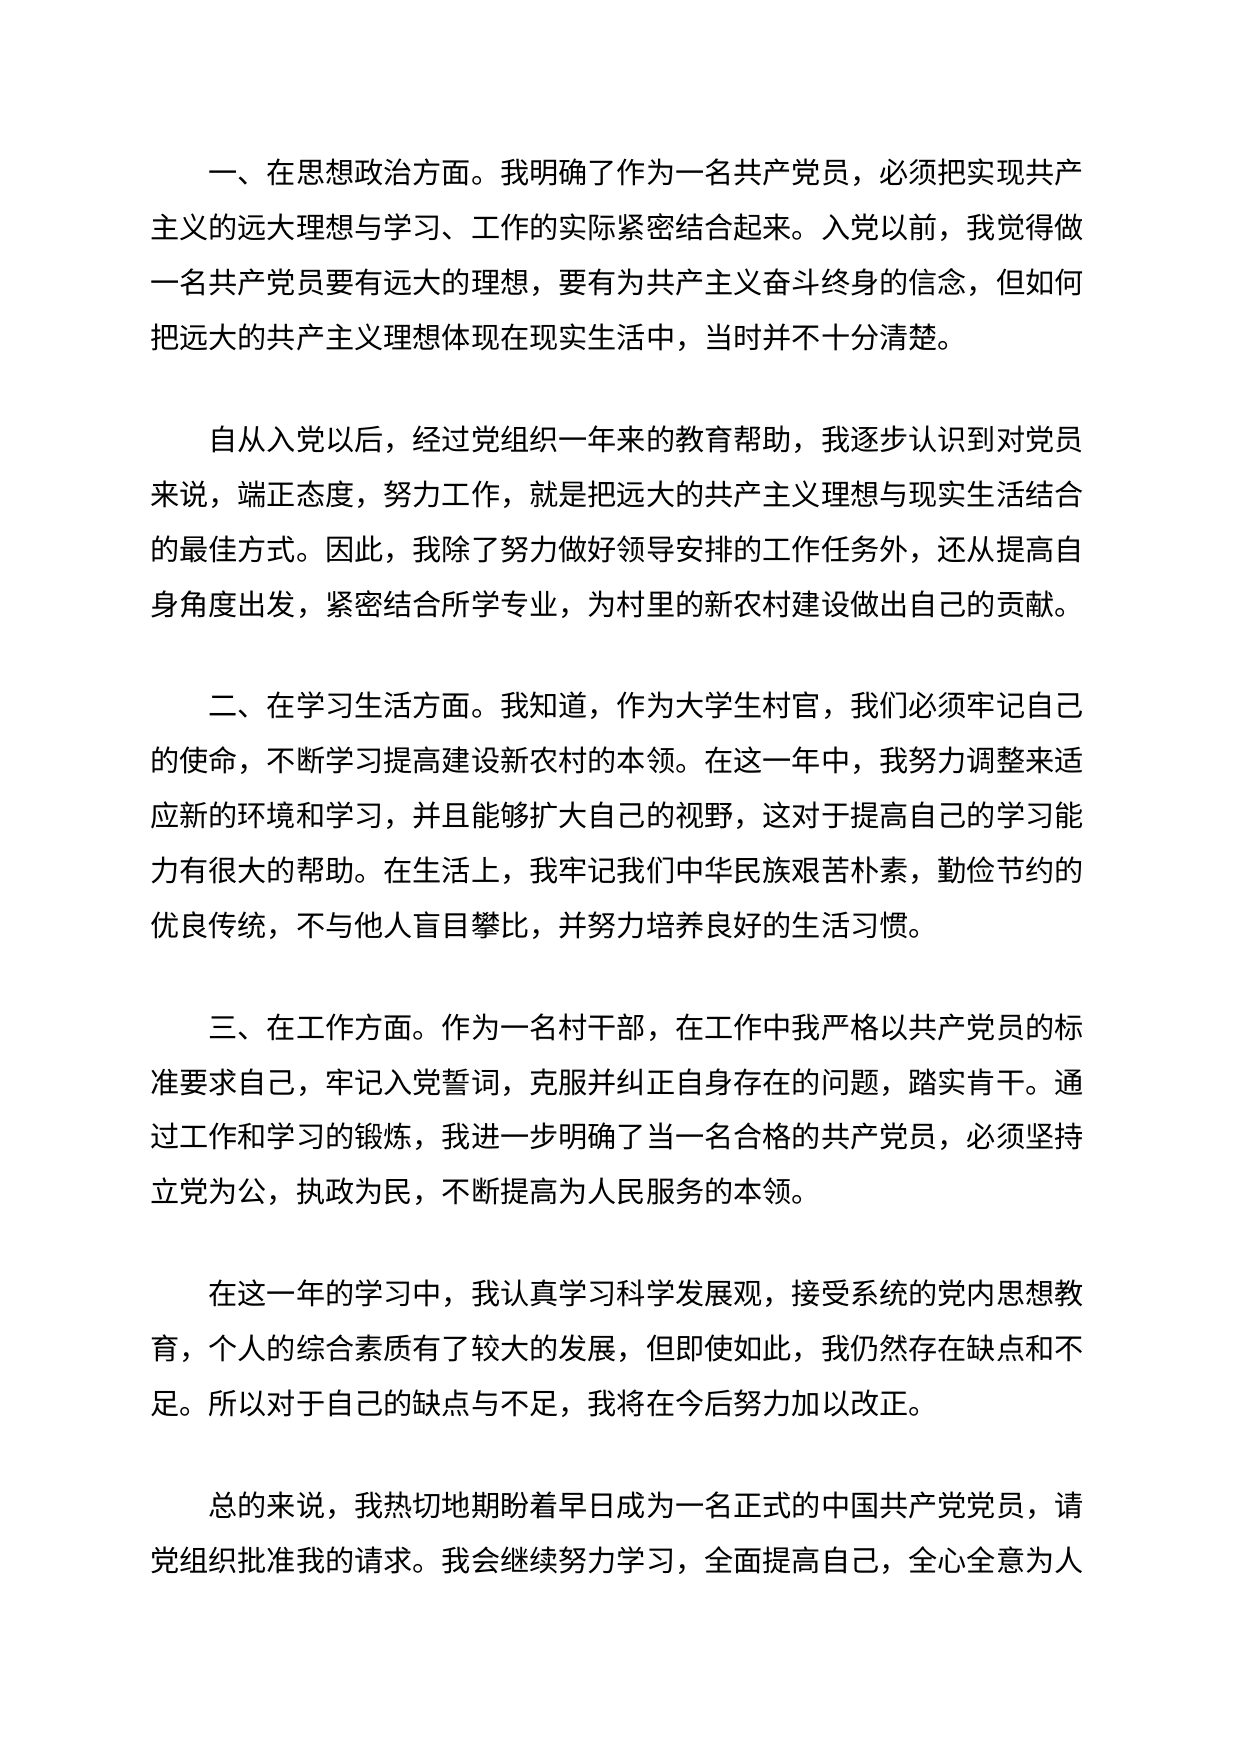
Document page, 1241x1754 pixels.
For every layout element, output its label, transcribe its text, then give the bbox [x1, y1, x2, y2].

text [150, 1482, 1090, 1579]
text 三、在工作方面。作为一名村干部，在工作中我严格以共产党员的标准要求自己，牢记入党誓词，克服并纠正自身存在的问题，踏实肯干。通过工作和学习的锻炼，我进一步明确了当一名合格的共产党员，必须坚持立党为公，执政为民，不断提高为人民服务的本领。 [150, 1004, 1090, 1211]
text 自从入党以后，经过党组织一年来的教育帮助，我逐步认识到对党员来说，端正态度，努力工作，就是把远大的共产主义理想与现实生活结合的最佳方式。因此，我除了努力做好领导安排的工作任务外，还从提高自身角度出发，紧密结合所学专业，为村里的新农村建设做出自己的贡献。 [150, 416, 1090, 623]
text 一、在思想政治方面。我明确了作为一名共产党员，必须把实现共产主义的远大理想与学习、工作的实际紧密结合起来。入党以前，我觉得做一名共产党员要有远大的理想，要有为共产主义奋斗终身的信念，但如何把远大的共产主义理想体现在现实生活中，当时并不十分清楚。 [150, 150, 1090, 357]
text 在这一年的学习中，我认真学习科学发展观，接受系统的党内思想教育，个人的综合素质有了较大的发展，但即使如此，我仍然存在缺点和不足。所以对于自己的缺点与不足，我将在今后努力加以改正。 [150, 1271, 1090, 1423]
text 二、在学习生活方面。我知道，作为大学生村官，我们必须牢记自己的使命，不断学习提高建设新农村的本领。在这一年中，我努力调整来适应新的环境和学习，并且能够扩大自己的视野，这对于提高自己的学习能力有很大的帮助。在生活上，我牢记我们中华民族艰苦朴素，勤俭节约的优良传统，不与他人盲目攀比，并努力培养良好的生活习惯。 [150, 683, 1090, 945]
